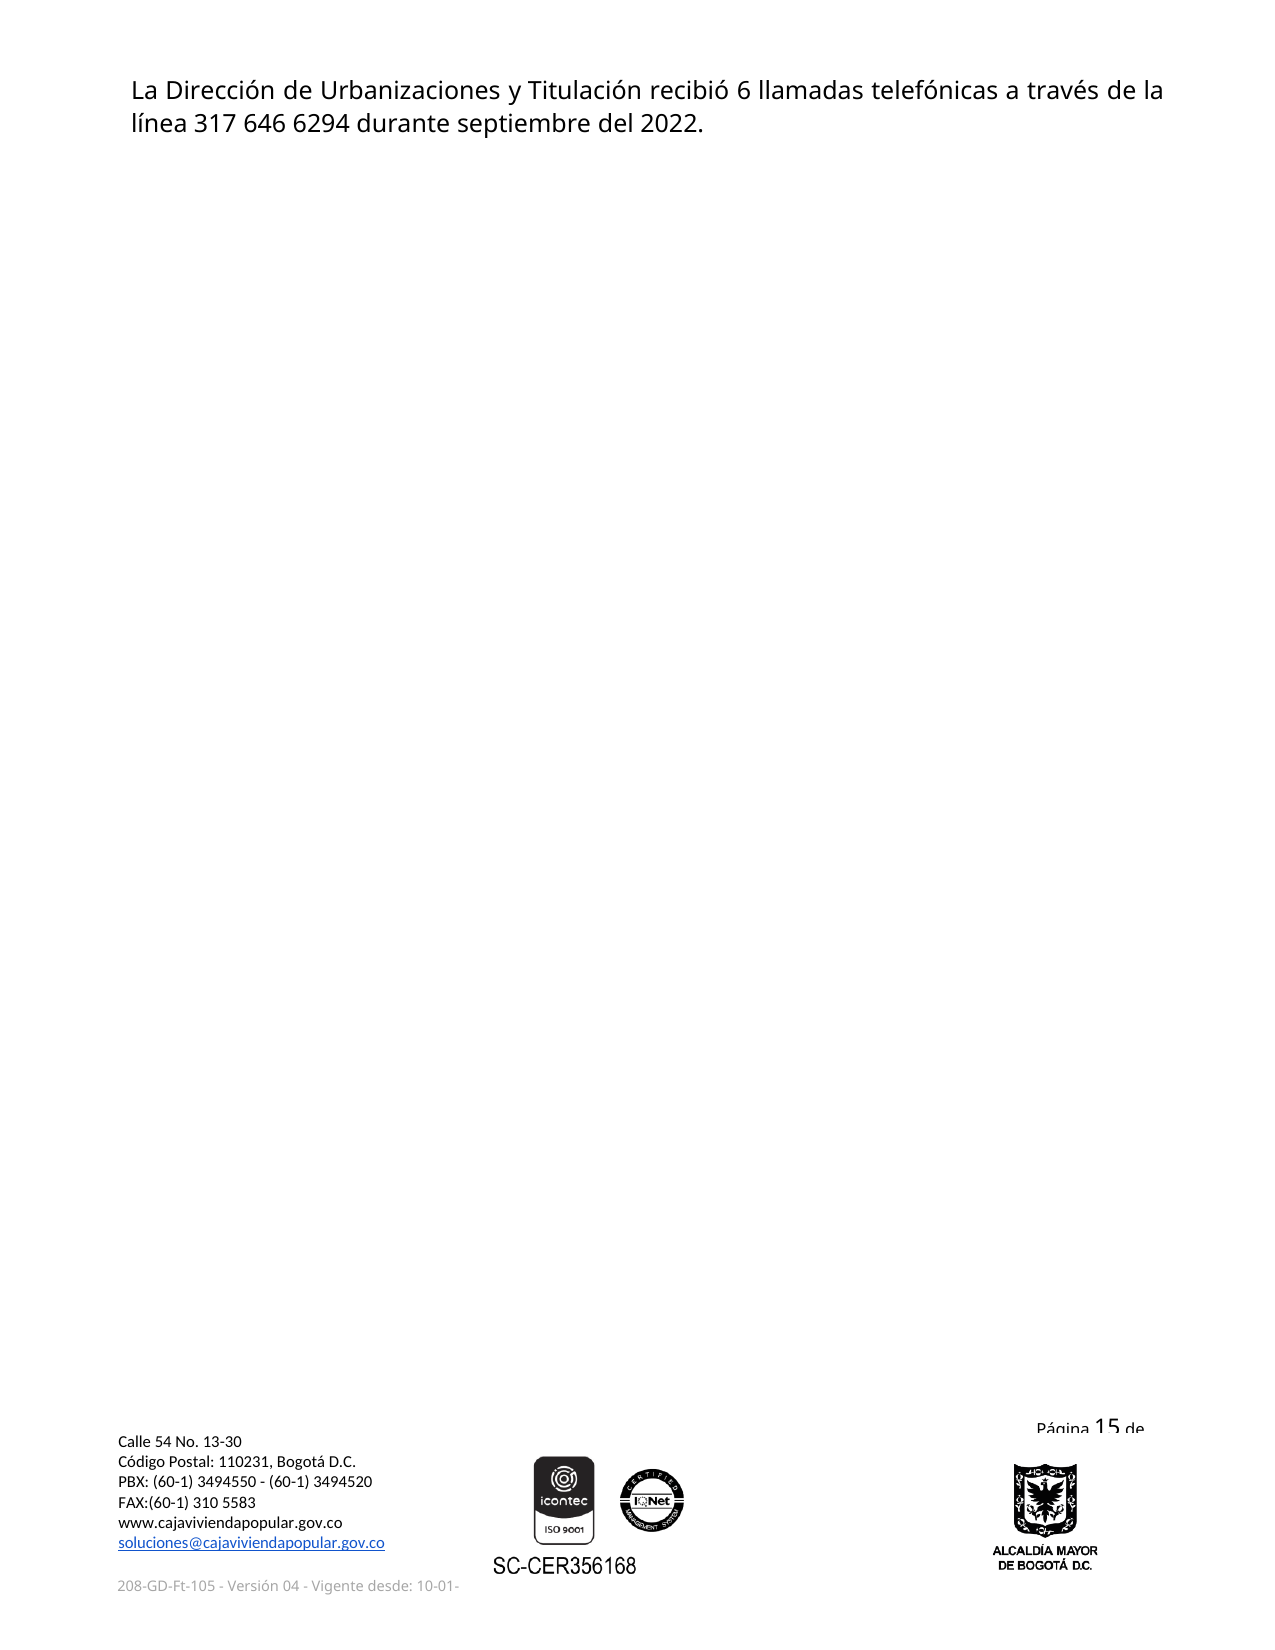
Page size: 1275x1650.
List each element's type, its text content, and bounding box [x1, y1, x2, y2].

picture [992, 1464, 1098, 1570]
picture [493, 1456, 684, 1574]
text La Dirección de Urbanizaciones y Titulación recibió 6 llamadas telefónicas a través de la línea 317 646 6294 durante septiembre del 2022. [131, 73, 1169, 140]
